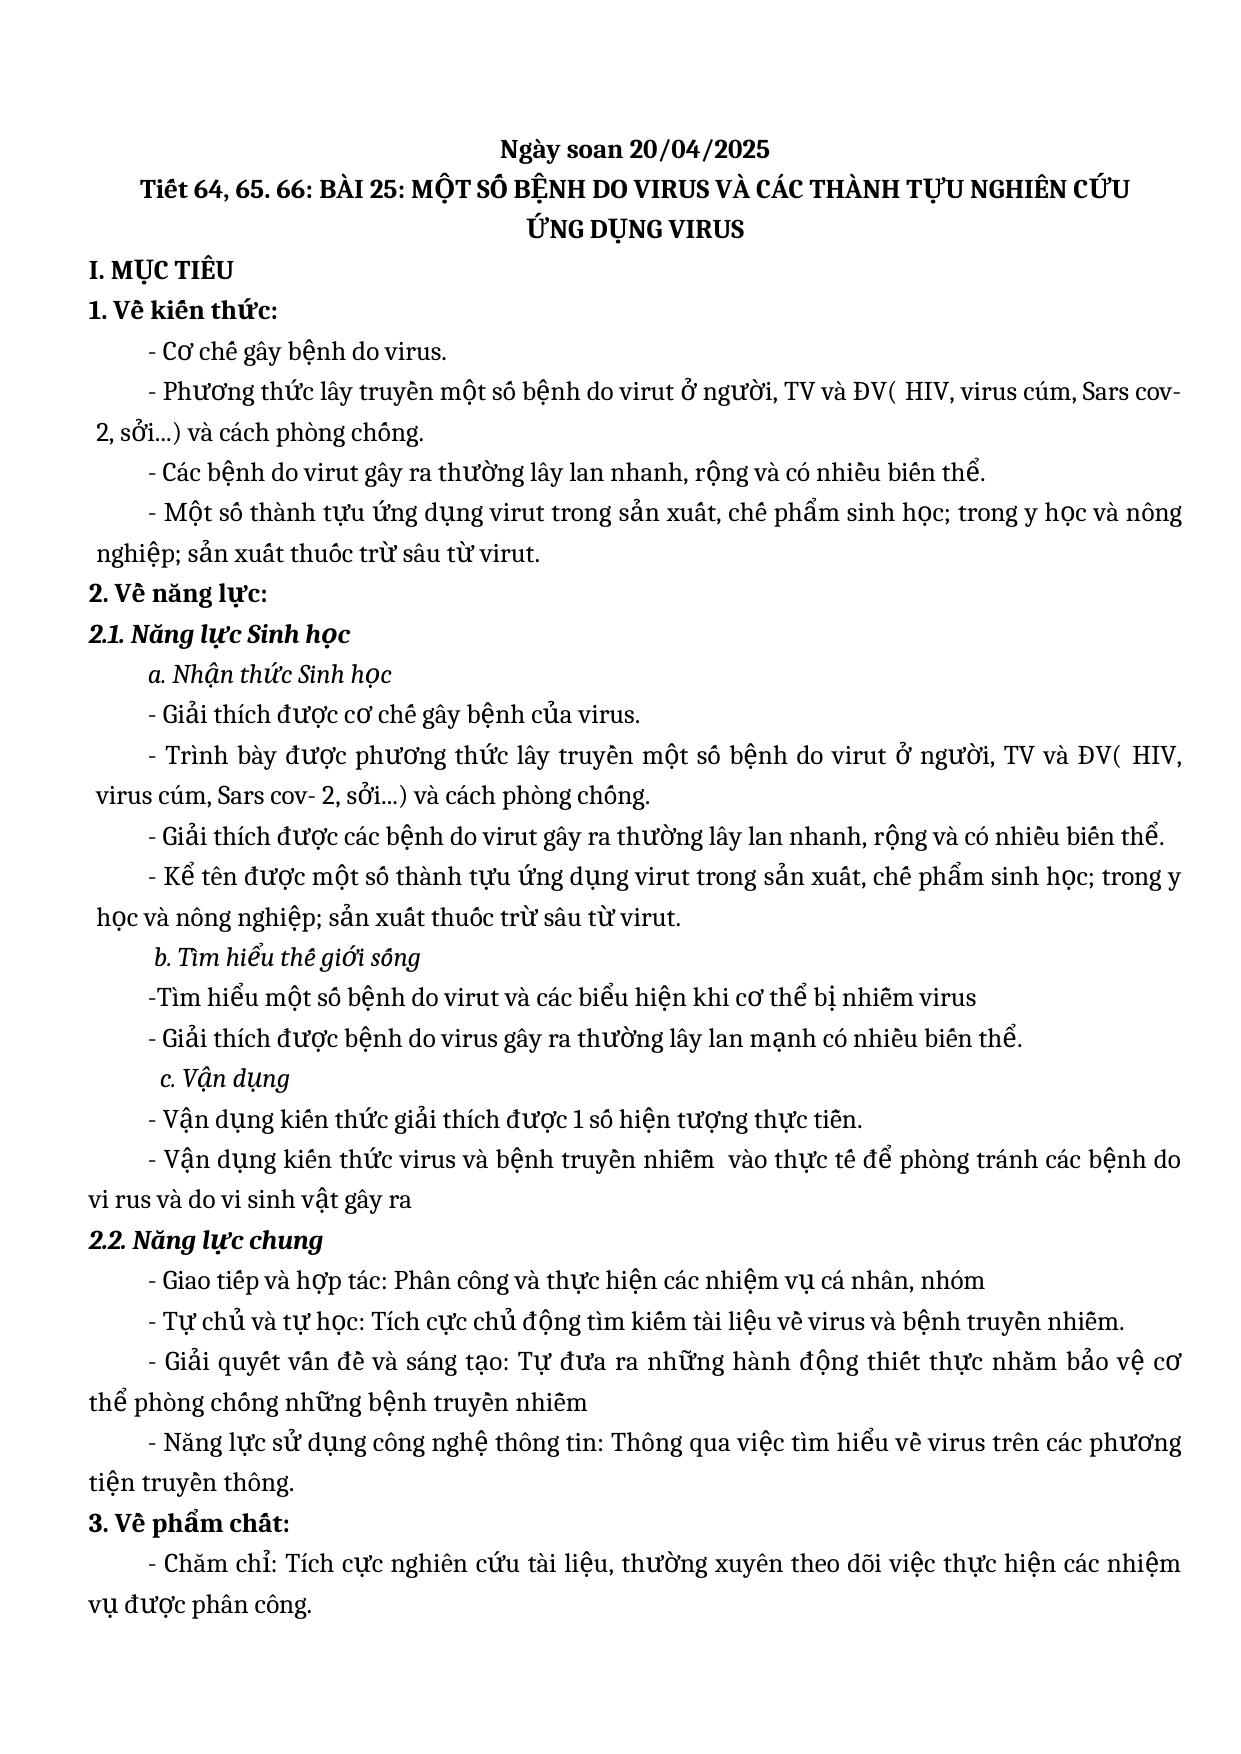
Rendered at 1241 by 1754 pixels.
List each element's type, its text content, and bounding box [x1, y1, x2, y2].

text - Giải thích được các bệnh do virut gây ra thường lây lan nhanh, rộng và có nhiều biến thể. [96, 821, 1182, 852]
text - Các bệnh do virut gây ra thường lây lan nhanh, rộng và có nhiều biến thể. [96, 457, 1182, 488]
text ỨNG DỤNG VIRUS [89, 214, 1182, 246]
text - Giải thích được bệnh do virus gây ra thường lây lan mạnh có nhiều biến thể. [89, 1023, 1182, 1054]
text I. MỤC TIÊU [89, 255, 1182, 286]
text - Vận dụng kiến thức giải thích được 1 số hiện tượng thực tiễn. [89, 1104, 1182, 1135]
text 2. Về năng lực: [89, 578, 1182, 609]
text - Trình bày được phương thức lây truyền một số bệnh do virut ở người, TV và ĐV( HIV, virus cúm, Sars cov- 2, sởi...) và cách phòng chống. [96, 740, 1182, 812]
text - Tự chủ và tự học: Tích cực chủ động tìm kiếm tài liệu về virus và bệnh truyền nhiễm. [89, 1306, 1182, 1337]
text Tiết 64, 65. 66: BÀI 25: MỘT SỐ BỆNH DO VIRUS VÀ CÁC THÀNH TỰU NGHIÊN CỨU [89, 174, 1182, 205]
text - Năng lực sử dụng công nghệ thông tin: Thông qua việc tìm hiểu về virus trên các phương tiện truyền thông. [89, 1427, 1182, 1499]
text 2.1. Năng lực Sinh học [89, 619, 1182, 650]
text - Giải quyết vấn đề và sáng tạo: Tự đưa ra những hành động thiết thực nhằm bảo vệ cơ thể phòng chống những bệnh truyền nhiễm [89, 1346, 1182, 1418]
text - Kể tên được một số thành tựu ứng dụng virut trong sản xuất, chế phẩm sinh học; trong y học và nông nghiệp; sản xuất thuốc trừ sâu từ virut. [96, 861, 1182, 933]
text - Cơ chế gây bệnh do virus. [96, 336, 1182, 367]
text Ngày soan 20/04/2025 [89, 134, 1182, 165]
text 3. Về phẩm chất: [89, 1508, 1182, 1539]
text - Giao tiếp và hợp tác: Phân công và thực hiện các nhiệm vụ cá nhân, nhóm [89, 1265, 1182, 1297]
text - Vận dụng kiến thức virus và bệnh truyền nhiễm vào thực tế để phòng tránh các bệnh do vi rus và do vi sinh vật gây ra [89, 1144, 1182, 1216]
text - Phương thức lây truyền một số bệnh do virut ở người, TV và ĐV( HIV, virus cúm, Sars cov- 2, sởi...) và cách phòng chống. [96, 376, 1182, 448]
text - Một số thành tựu ứng dụng virut trong sản xuất, chế phẩm sinh học; trong y học và nông nghiệp; sản xuất thuốc trừ sâu từ virut. [96, 497, 1182, 569]
text b. Tìm hiểu thế giới sống [89, 942, 1182, 973]
text c. Vận dụng [89, 1063, 1182, 1094]
text 2.2. Năng lực chung [89, 1225, 1182, 1256]
text a. Nhận thức Sinh học [89, 659, 1182, 690]
text - Giải thích được cơ chế gây bệnh của virus. [89, 699, 1182, 731]
text 1. Về kiến thức: [89, 295, 1182, 327]
text -Tìm hiểu một số bệnh do virut và các biểu hiện khi cơ thể bị nhiễm virus [89, 982, 1182, 1014]
text - Chăm chỉ: Tích cực nghiên cứu tài liệu, thường xuyên theo dõi việc thực hiện các nhiệm vụ được phân công. [89, 1548, 1182, 1620]
